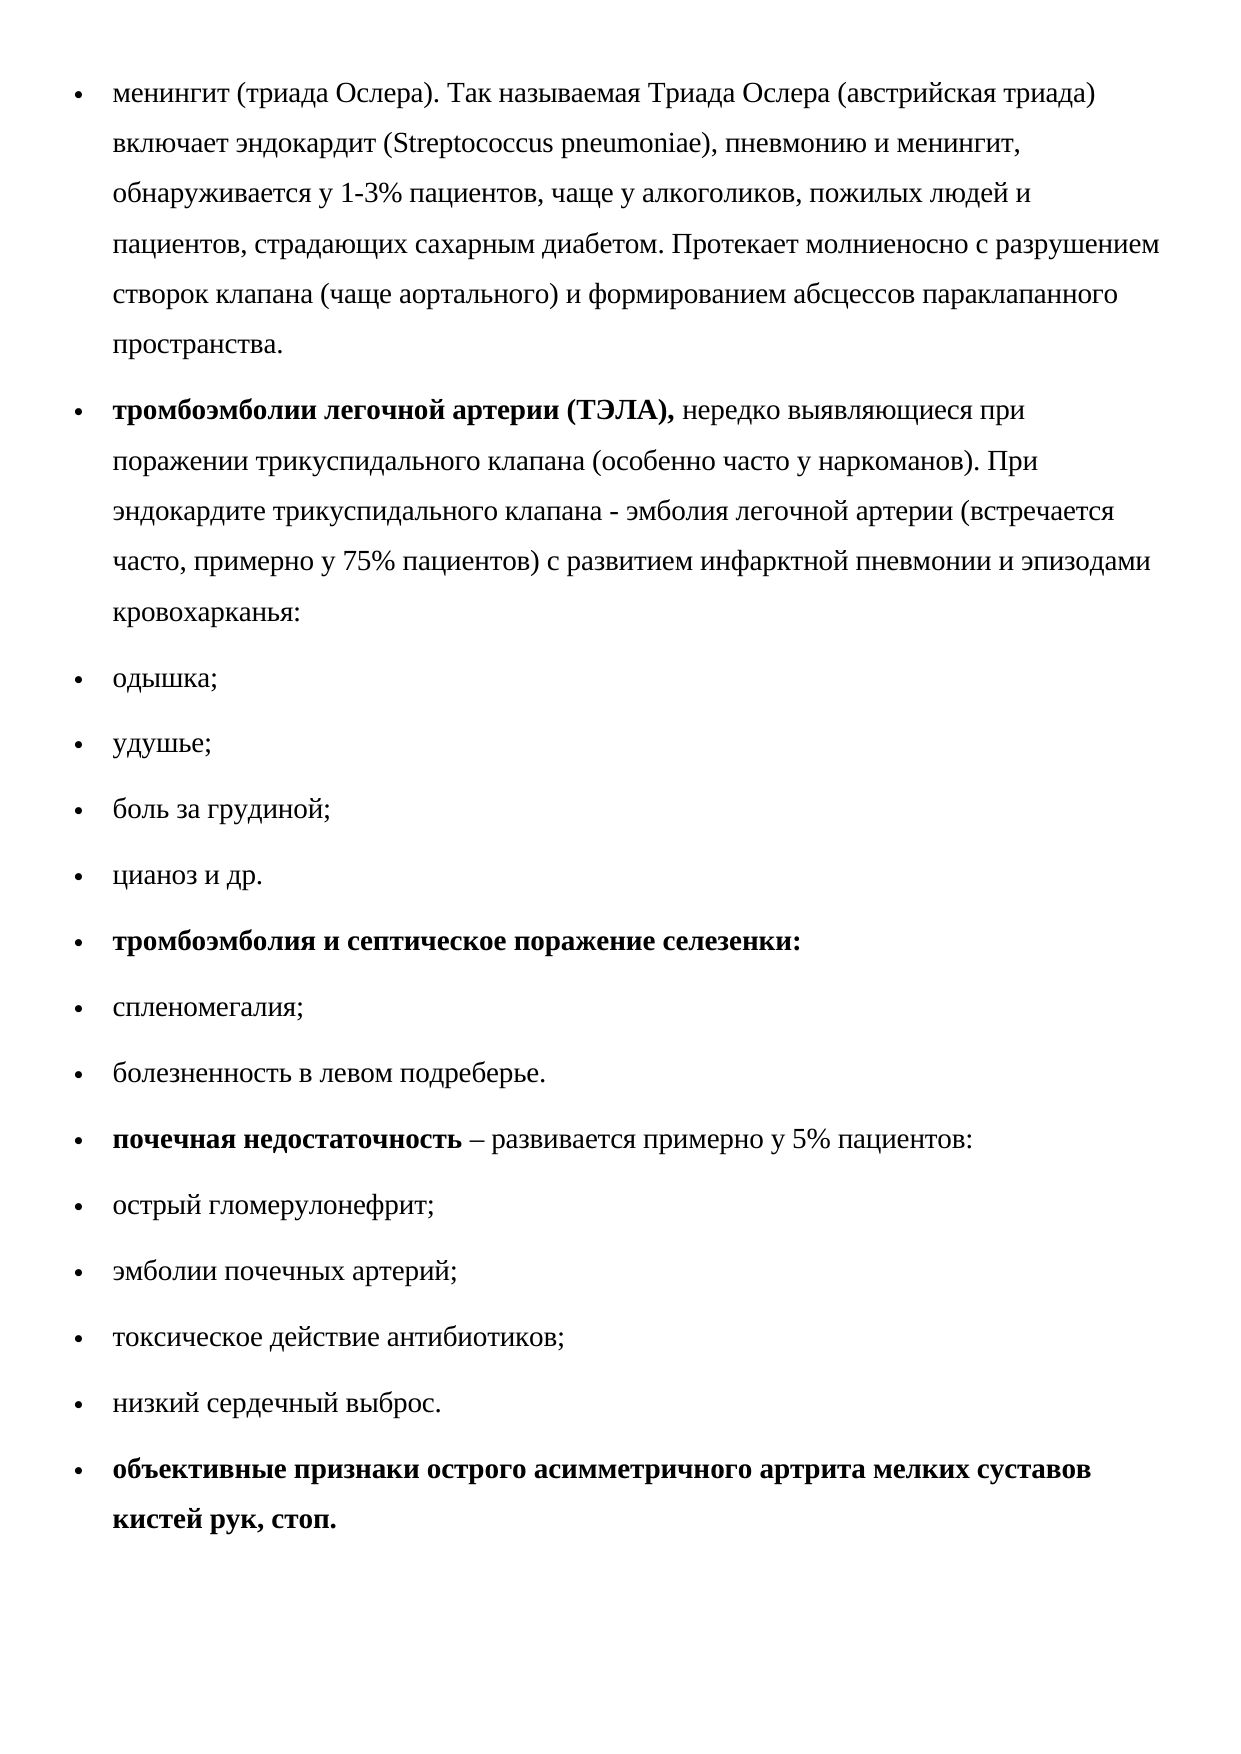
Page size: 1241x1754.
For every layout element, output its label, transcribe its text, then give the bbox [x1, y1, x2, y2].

list эмболии почечных артерий; [75, 1253, 1165, 1287]
list удушье; [75, 726, 1165, 759]
list почечная недостаточность – развивается примерно у 5% пациентов: [75, 1121, 1165, 1155]
list токсическое действие антибиотиков; [75, 1319, 1165, 1353]
list менингит (триада Ослера). Так называемая Триада Ослера (австрийская триада) включает эндокардит (Streptococcus pneumoniae), пневмонию и менингит, обнаруживается у 1-3% пациентов, чаще у алкоголиков, пожилых людей и пациентов, страдающих сахарным диабетом. Протекает молниеносно с разрушением створок клапана (чаще аортального) и формированием абсцессов параклапанного пространства. [75, 75, 1165, 360]
list острый гломерулонефрит; [75, 1187, 1165, 1221]
list болезненность в левом подреберье. [75, 1055, 1165, 1089]
list боль за грудиной; [75, 792, 1165, 825]
list объективные признаки острого асимметричного артрита мелких суставов кистей рук, стоп. [75, 1451, 1165, 1535]
list низкий сердечный выброс. [75, 1385, 1165, 1418]
list тромбоэмболии легочной артерии (ТЭЛА), нередко выявляющиеся при поражении трикуспидального клапана (особенно часто у наркоманов). При эндокардите трикуспидального клапана - эмболия легочной артерии (встречается часто, примерно у 75% пациентов) с развитием инфарктной пневмонии и эпизодами кровохарканья: [75, 392, 1165, 627]
list одышка; [75, 660, 1165, 693]
list спленомегалия; [75, 989, 1165, 1023]
list цианоз и др. [75, 857, 1165, 891]
list тромбоэмболия и септическое поражение селезенки: [75, 923, 1165, 957]
